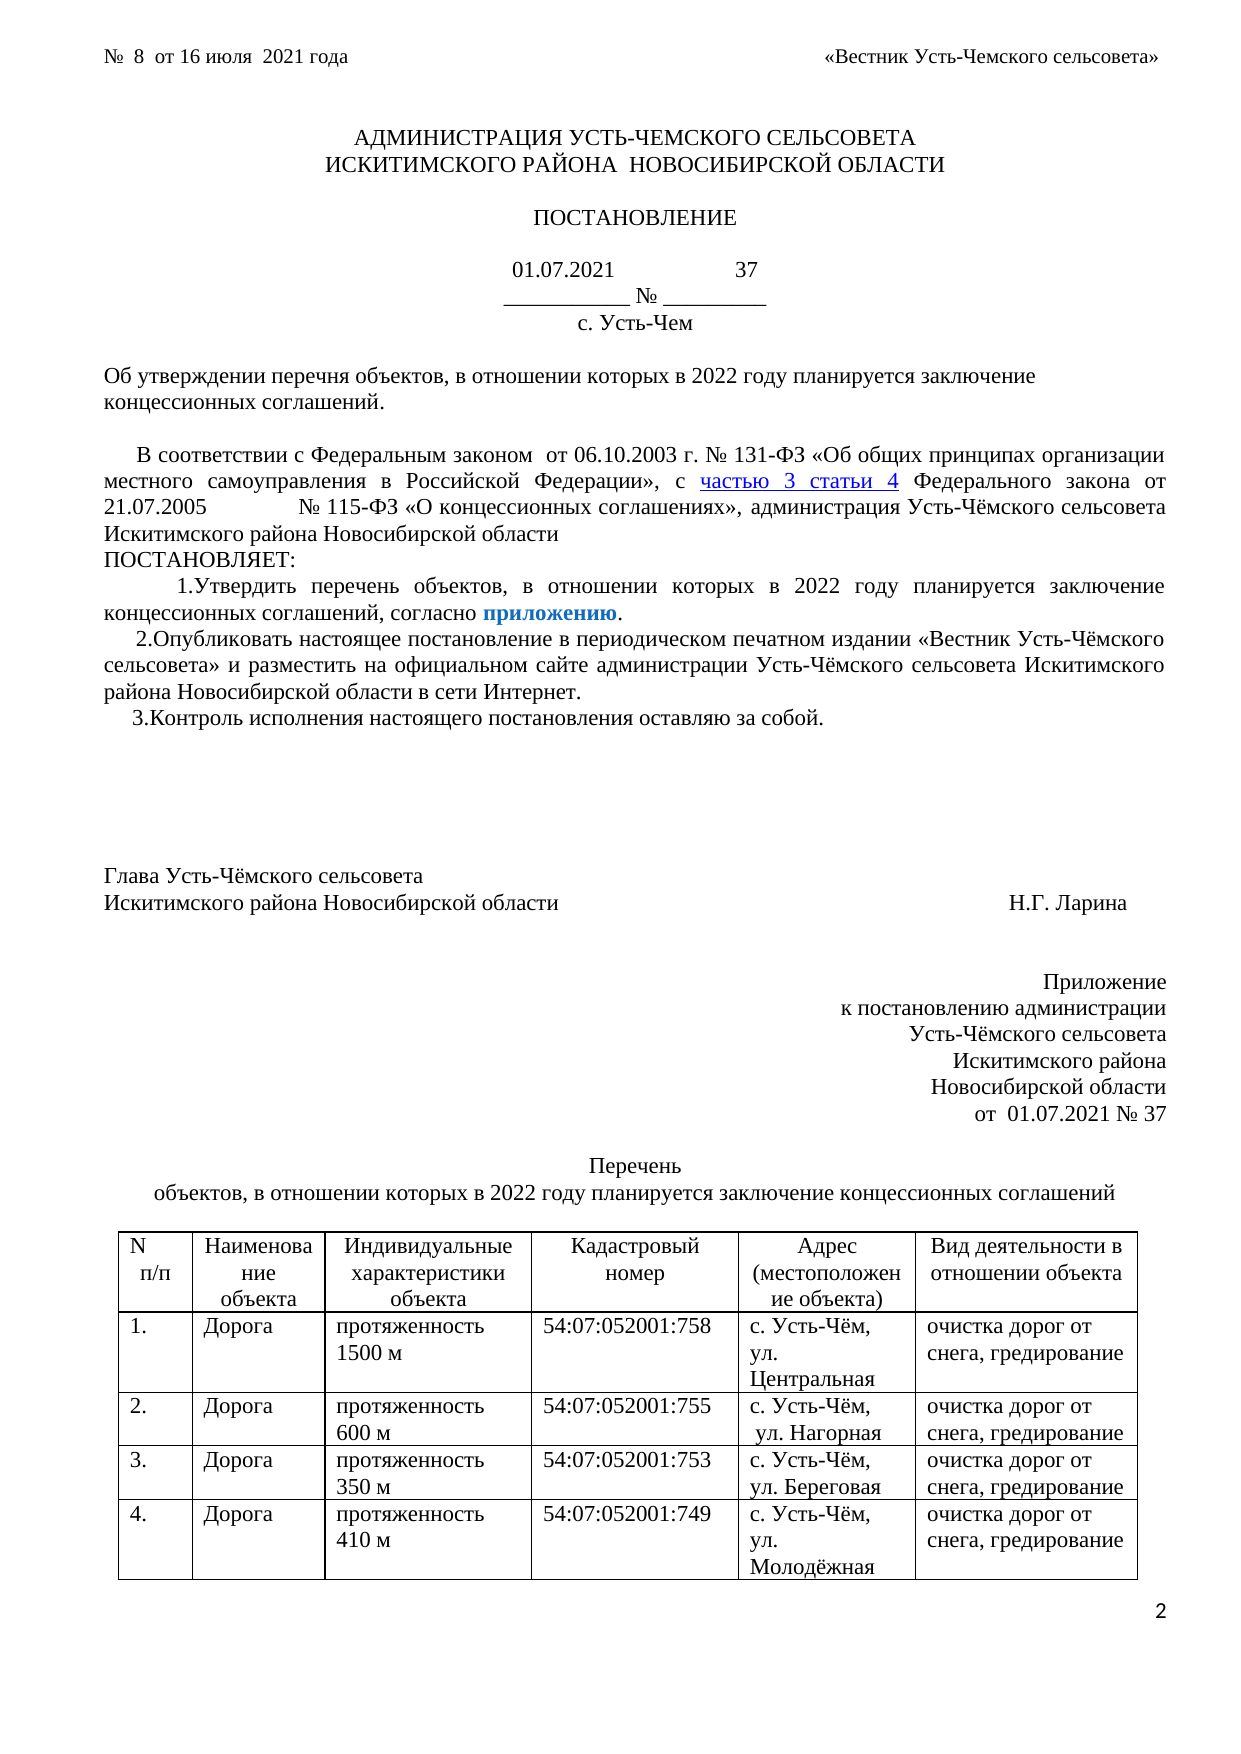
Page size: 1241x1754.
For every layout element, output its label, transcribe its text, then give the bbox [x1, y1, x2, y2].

text от 01.07.2021 № 37 [103, 1099, 1167, 1126]
table_cell протяженность 350 м [326, 1446, 531, 1499]
text объектов, в отношении которых в 2022 году планируется заключение концессионных соглашений [103, 1179, 1167, 1205]
table_header Вид деятельности в отношении объекта [916, 1233, 1137, 1311]
text Новосибирской области [103, 1073, 1167, 1099]
table_cell очистка дорог от снега, гредирование [916, 1446, 1137, 1499]
text АДМИНИСТРАЦИЯ УСТЬ-ЧЕМСКОГО СЕЛЬСОВЕТА [103, 124, 1167, 151]
table_header N п/п [119, 1233, 192, 1311]
table_cell протяженность 410 м [326, 1500, 531, 1579]
text Глава Усть-Чёмского сельсовета [103, 862, 1167, 889]
table_cell с. Усть-Чём, ул. Молодёжная [739, 1500, 915, 1579]
table_cell 54:07:052001:753 [532, 1446, 738, 1499]
text 3.Контроль исполнения настоящего постановления оставляю за собой. [103, 704, 1167, 731]
text Усть-Чёмского сельсовета [103, 1021, 1167, 1047]
table_header Наименование объекта [193, 1233, 324, 1311]
text ИСКИТИМСКОГО РАЙОНА НОВОСИБИРСКОЙ ОБЛАСТИ [103, 151, 1167, 177]
table_cell очистка дорог от снега, гредирование [916, 1393, 1137, 1445]
table_cell 1. [119, 1313, 192, 1392]
text Искитимского района Новосибирской области Н.Г. Ларина [103, 889, 1167, 915]
text Приложение [103, 968, 1167, 994]
text ___________ № _________ [103, 283, 1167, 309]
table_cell протяженность 600 м [326, 1393, 531, 1445]
table_cell 4. [119, 1500, 192, 1579]
text ПОСТАНОВЛЯЕТ: [103, 546, 1167, 572]
text Об утверждении перечня объектов, в отношении которых в 2022 году планируется заключение концессионных соглашений. [103, 362, 1167, 414]
table_cell 54:07:052001:749 [532, 1500, 738, 1579]
text к постановлению администрации [103, 994, 1167, 1021]
table_cell 54:07:052001:758 [532, 1313, 738, 1392]
table_cell 3. [119, 1446, 192, 1499]
table_cell протяженность 1500 м [326, 1313, 531, 1392]
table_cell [916, 1500, 1137, 1579]
table_cell с. Усть-Чём, ул. Нагорная [739, 1393, 915, 1445]
table_header Адрес (местоположение объекта) [739, 1233, 915, 1311]
text 1.Утвердить перечень объектов, в отношении которых в 2022 году планируется заключение концессионных соглашений, согласно приложению. [103, 572, 1167, 625]
table_cell 54:07:052001:755 [532, 1393, 738, 1445]
table_header Индивидуальные характеристики объекта [326, 1233, 531, 1311]
text 01.07.2021 37 [103, 256, 1167, 283]
table_cell Дорога [193, 1446, 324, 1499]
table_cell Дорога [193, 1500, 324, 1579]
table_cell Дорога [193, 1313, 324, 1392]
table_cell с. Усть-Чём, ул. Центральная [739, 1313, 915, 1392]
table_cell Дорога [193, 1393, 324, 1445]
table_cell 2. [119, 1393, 192, 1445]
text Перечень [103, 1152, 1167, 1179]
text с. Усть-Чем [103, 309, 1167, 335]
table_cell очистка дорог от снега, гредирование [916, 1313, 1137, 1392]
text 2.Опубликовать настоящее постановление в периодическом печатном издании «Вестник Усть-Чёмского сельсовета» и разместить на официальном сайте администрации Усть-Чёмского сельсовета Искитимского района Новосибирской области в сети Интернет. [103, 625, 1167, 704]
text В соответствии с Федеральным законом от 06.10.2003 г. № 131-ФЗ «Об общих принципах организации местного самоуправления в Российской Федерации», с частью 3 статьи 4 Федерального закона от 21.07.2005 № 115-ФЗ «О концессионных соглашениях», администрация Усть-Чёмского сельсовета Искитимского района Новосибирской области [103, 441, 1167, 546]
text ПОСТАНОВЛЕНИЕ [103, 203, 1167, 230]
text Искитимского района [103, 1047, 1167, 1073]
table_cell с. Усть-Чём, ул. Береговая [739, 1446, 915, 1499]
table_header Кадастровый номер [532, 1233, 738, 1311]
